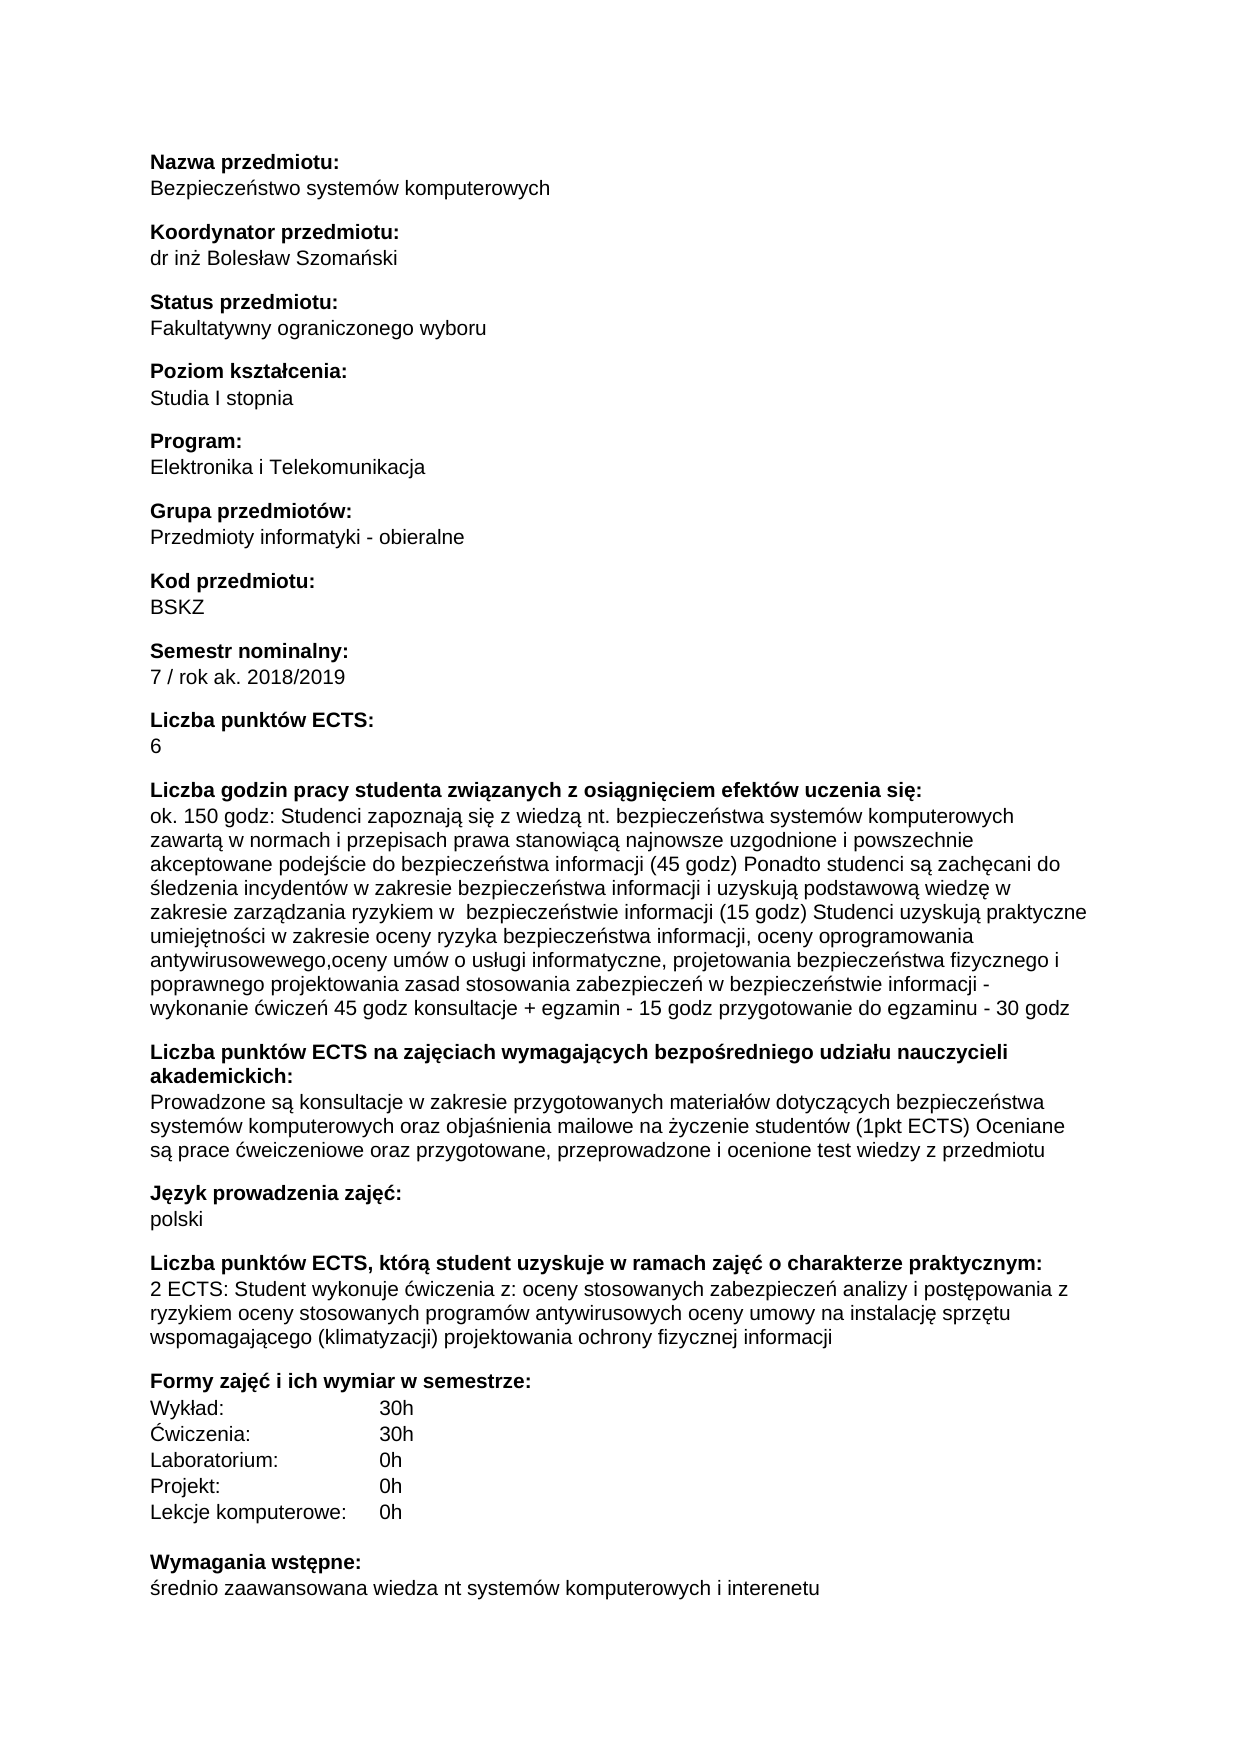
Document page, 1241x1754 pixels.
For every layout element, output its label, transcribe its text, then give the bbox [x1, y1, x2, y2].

table_cell Laboratorium: [140, 1447, 367, 1472]
text Status przedmiotu: [150, 289, 1090, 313]
text Liczba punktów ECTS na zajęciach wymagających bezpośredniego udziału nauczycieli akademickich: [150, 1039, 1090, 1087]
text Program: [150, 429, 1090, 453]
text Semestr nominalny: [150, 638, 1090, 662]
text Prowadzone są konsultacje w zakresie przygotowanych materiałów dotyczących bezpieczeństwa systemów komputerowych oraz objaśnienia mailowe na życzenie studentów (1pkt ECTS) Oceniane są prace ćweiczeniowe oraz przygotowane, przeprowadzone i ocenione test wiedzy z przedmiotu [150, 1089, 1090, 1161]
text Fakultatywny ograniczonego wyboru [150, 316, 1090, 339]
table_cell 0h [369, 1446, 597, 1472]
text Studia I stopnia [150, 385, 1090, 409]
text Przedmioty informatyki - obieralne [150, 525, 1090, 549]
table_cell Projekt: [140, 1473, 367, 1498]
text dr inż Bolesław Szomański [150, 246, 1090, 270]
text Bezpieczeństwo systemów komputerowych [150, 176, 1090, 200]
text Liczba punktów ECTS: [150, 708, 1090, 732]
text Poziom kształcenia: [150, 359, 1090, 383]
text 6 [150, 734, 1090, 758]
text ok. 150 godz: Studenci zapoznają się z wiedzą nt. bezpieczeństwa systemów komputerowych zawartą w normach i przepisach prawa stanowiącą najnowsze uzgodnione i powszechnie akceptowane podejście do bezpieczeństwa informacji (45 godz) Ponadto studenci są zachęcani do śledzenia incydentów w zakresie bezpieczeństwa informacji i uzyskują podstawową wiedzę w zakresie zarządzania ryzykiem w bezpieczeństwie informacji (15 godz) Studenci uzyskują praktyczne umiejętności w zakresie oceny ryzyka bezpieczeństwa informacji, oceny oprogramowania antywirusowewego,oceny umów o usługi informatyczne, projetowania bezpieczeństwa fizycznego i poprawnego projektowania zasad stosowania zabezpieczeń w bezpieczeństwie informacji - wykonanie ćwiczeń 45 godz konsultacje + egzamin - 15 godz przygotowanie do egzaminu - 30 godz [150, 804, 1090, 1020]
text BSKZ [150, 595, 1090, 619]
table_cell 0h [369, 1472, 597, 1498]
text 2 ECTS: Student wykonuje ćwiczenia z: oceny stosowanych zabezpieczeń analizy i postępowania z ryzykiem oceny stosowanych programów antywirusowych oceny umowy na instalację sprzętu wspomagającego (klimatyzacji) projektowania ochrony fizycznej informacji [150, 1277, 1090, 1349]
table_cell 30h [369, 1420, 597, 1446]
table_header Wykład: [140, 1395, 367, 1420]
text Grupa przedmiotów: [150, 499, 1090, 523]
text średnio zaawansowana wiedza nt systemów komputerowych i interenetu [150, 1576, 1090, 1599]
text Liczba godzin pracy studenta związanych z osiągnięciem efektów uczenia się: [150, 778, 1090, 802]
text Język prowadzenia zajęć: [150, 1181, 1090, 1205]
text Liczba punktów ECTS, którą student uzyskuje w ramach zajęć o charakterze praktycznym: [150, 1251, 1090, 1275]
text 7 / rok ak. 2018/2019 [150, 664, 1090, 688]
table_header 30h [369, 1395, 597, 1420]
text Koordynator przedmiotu: [150, 220, 1090, 244]
text polski [150, 1207, 1090, 1231]
table_cell 0h [369, 1498, 597, 1524]
text Elektronika i Telekomunikacja [150, 455, 1090, 479]
text Formy zajęć i ich wymiar w semestrze: [150, 1369, 1090, 1393]
table_cell Lekcje komputerowe: [140, 1500, 367, 1524]
text Wymagania wstępne: [150, 1549, 1090, 1573]
text Kod przedmiotu: [150, 569, 1090, 593]
table_cell Ćwiczenia: [140, 1421, 367, 1446]
text Nazwa przedmiotu: [150, 150, 1090, 174]
